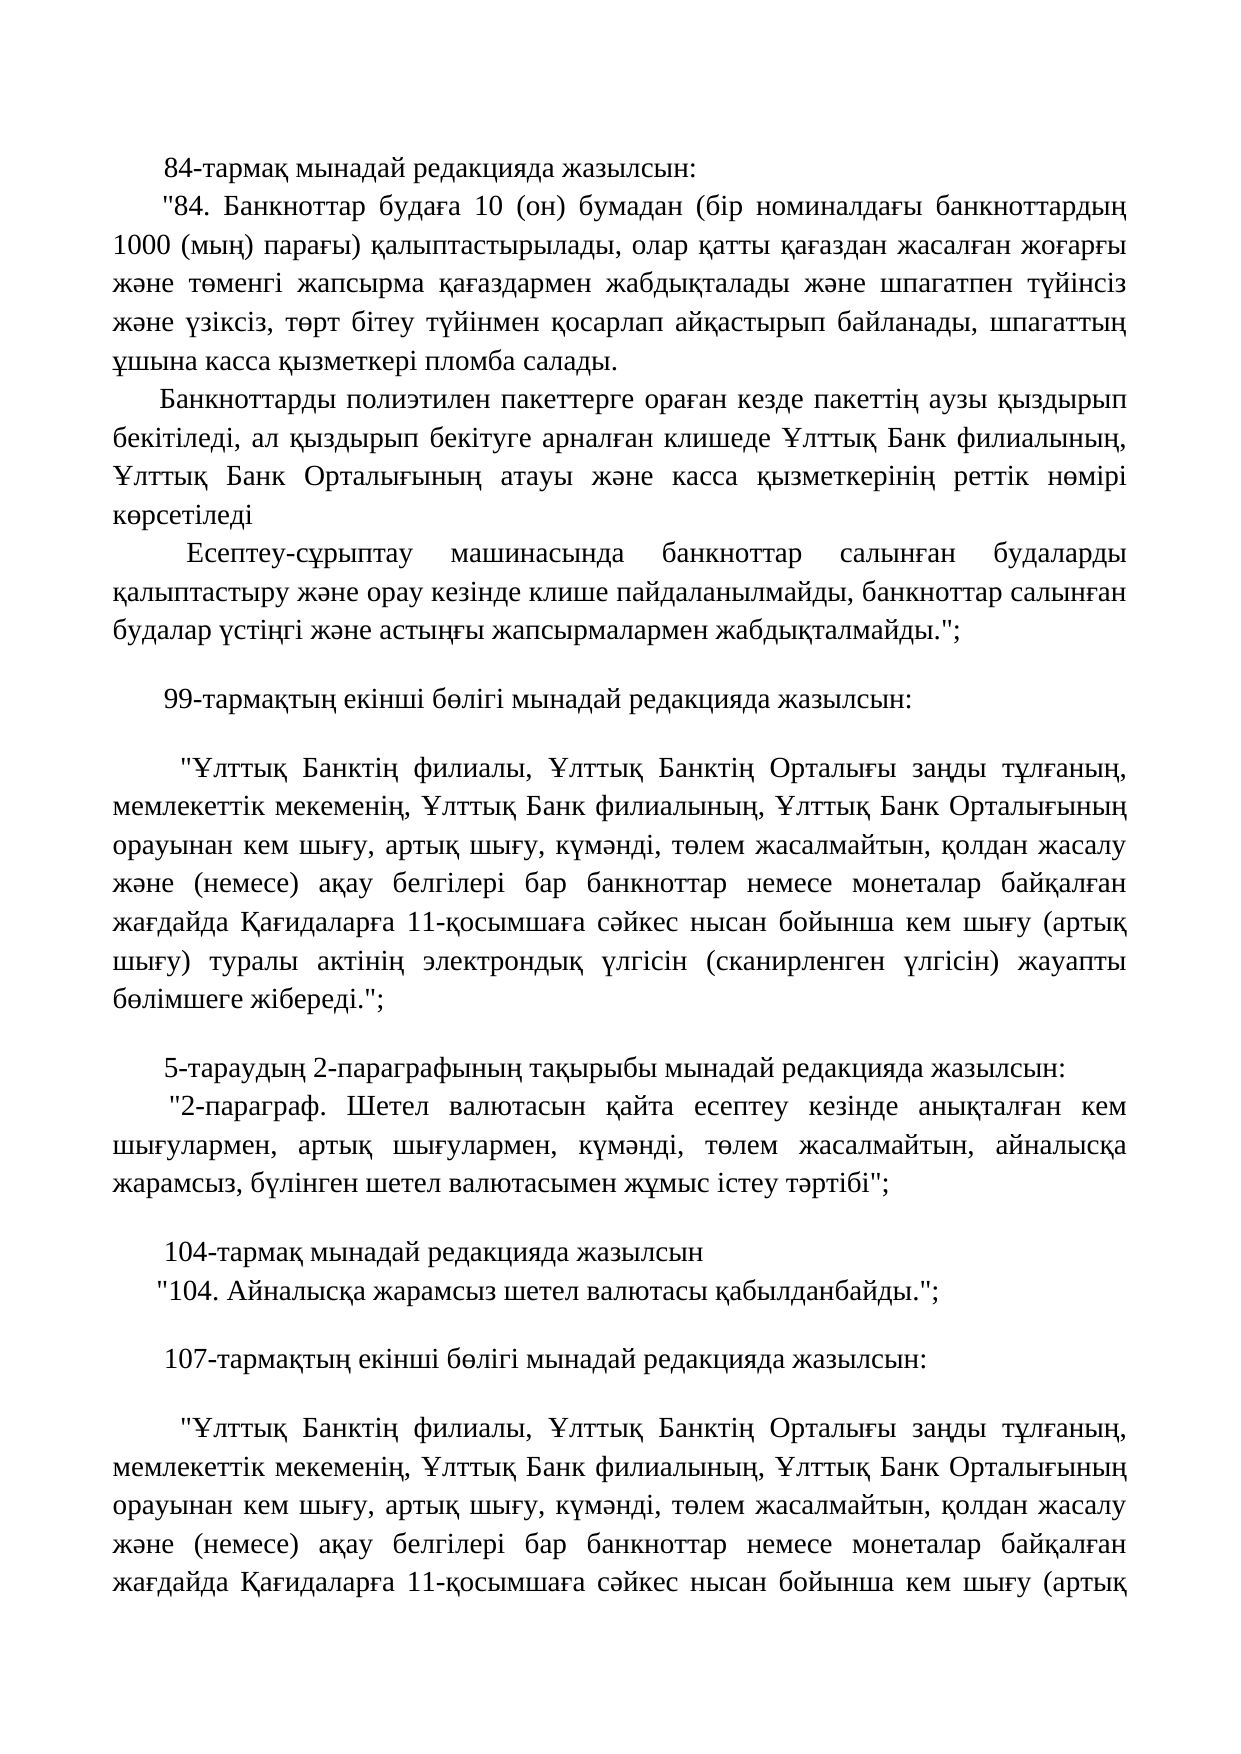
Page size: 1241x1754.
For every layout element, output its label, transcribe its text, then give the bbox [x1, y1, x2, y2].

text "104. Айналысқа жарамсыз шетел валютасы қабылданбайды."; [112, 1273, 1128, 1306]
text 104-тармақ мынадай редакцияда жазылсын [112, 1234, 1128, 1268]
text Есептеу-сұрыптау машинасында банкноттар салынған будаларды қалыптастыру және орау кезінде клише пайдаланылмайды, банкноттар салынған будалар үстіңгі және астыңғы жапсырмалармен жабдықталмайды."; [112, 535, 1128, 646]
text "2-параграф. Шетел валютасын қайта есептеу кезінде анықталған кем шығулармен, артық шығулармен, күмәнді, төлем жасалмайтын, айналысқа жарамсыз, бүлінген шетел валютасымен жұмыс істеу тәртібі"; [112, 1088, 1128, 1199]
text 5-тараудың 2-параграфының тақырыбы мынадай редакцияда жазылсын: [112, 1050, 1128, 1083]
text 99-тармақтың екінші бөлігі мынадай редакцияда жазылсын: [112, 681, 1128, 715]
text 107-тармақтың екінші бөлігі мынадай редакцияда жазылсын: [112, 1342, 1128, 1375]
text "84. Банкноттар будаға 10 (он) бумадан (бір номиналдағы банкноттардың 1000 (мың) парағы) қалыптастырылады, олар қатты қағаздан жасалған жоғарғы және төменгі жапсырма қағаздармен жабдықталады және шпагатпен түйінсіз және үзіксіз, төрт бітеу түйінмен қосарлап айқастырып байланады, шпагаттың ұшына касса қызметкері пломба салады. [112, 188, 1128, 376]
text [112, 1410, 1128, 1598]
text Банкноттарды полиэтилен пакеттерге ораған кезде пакеттің аузы қыздырып бекітіледі, ал қыздырып бекітуге арналған клишеде Ұлттық Банк филиалының, Ұлттық Банк Орталығының атауы және касса қызметкерінің реттік нөмірі көрсетіледі [112, 381, 1128, 530]
text 84-тармақ мынадай редакцияда жазылсын: [112, 150, 1128, 183]
